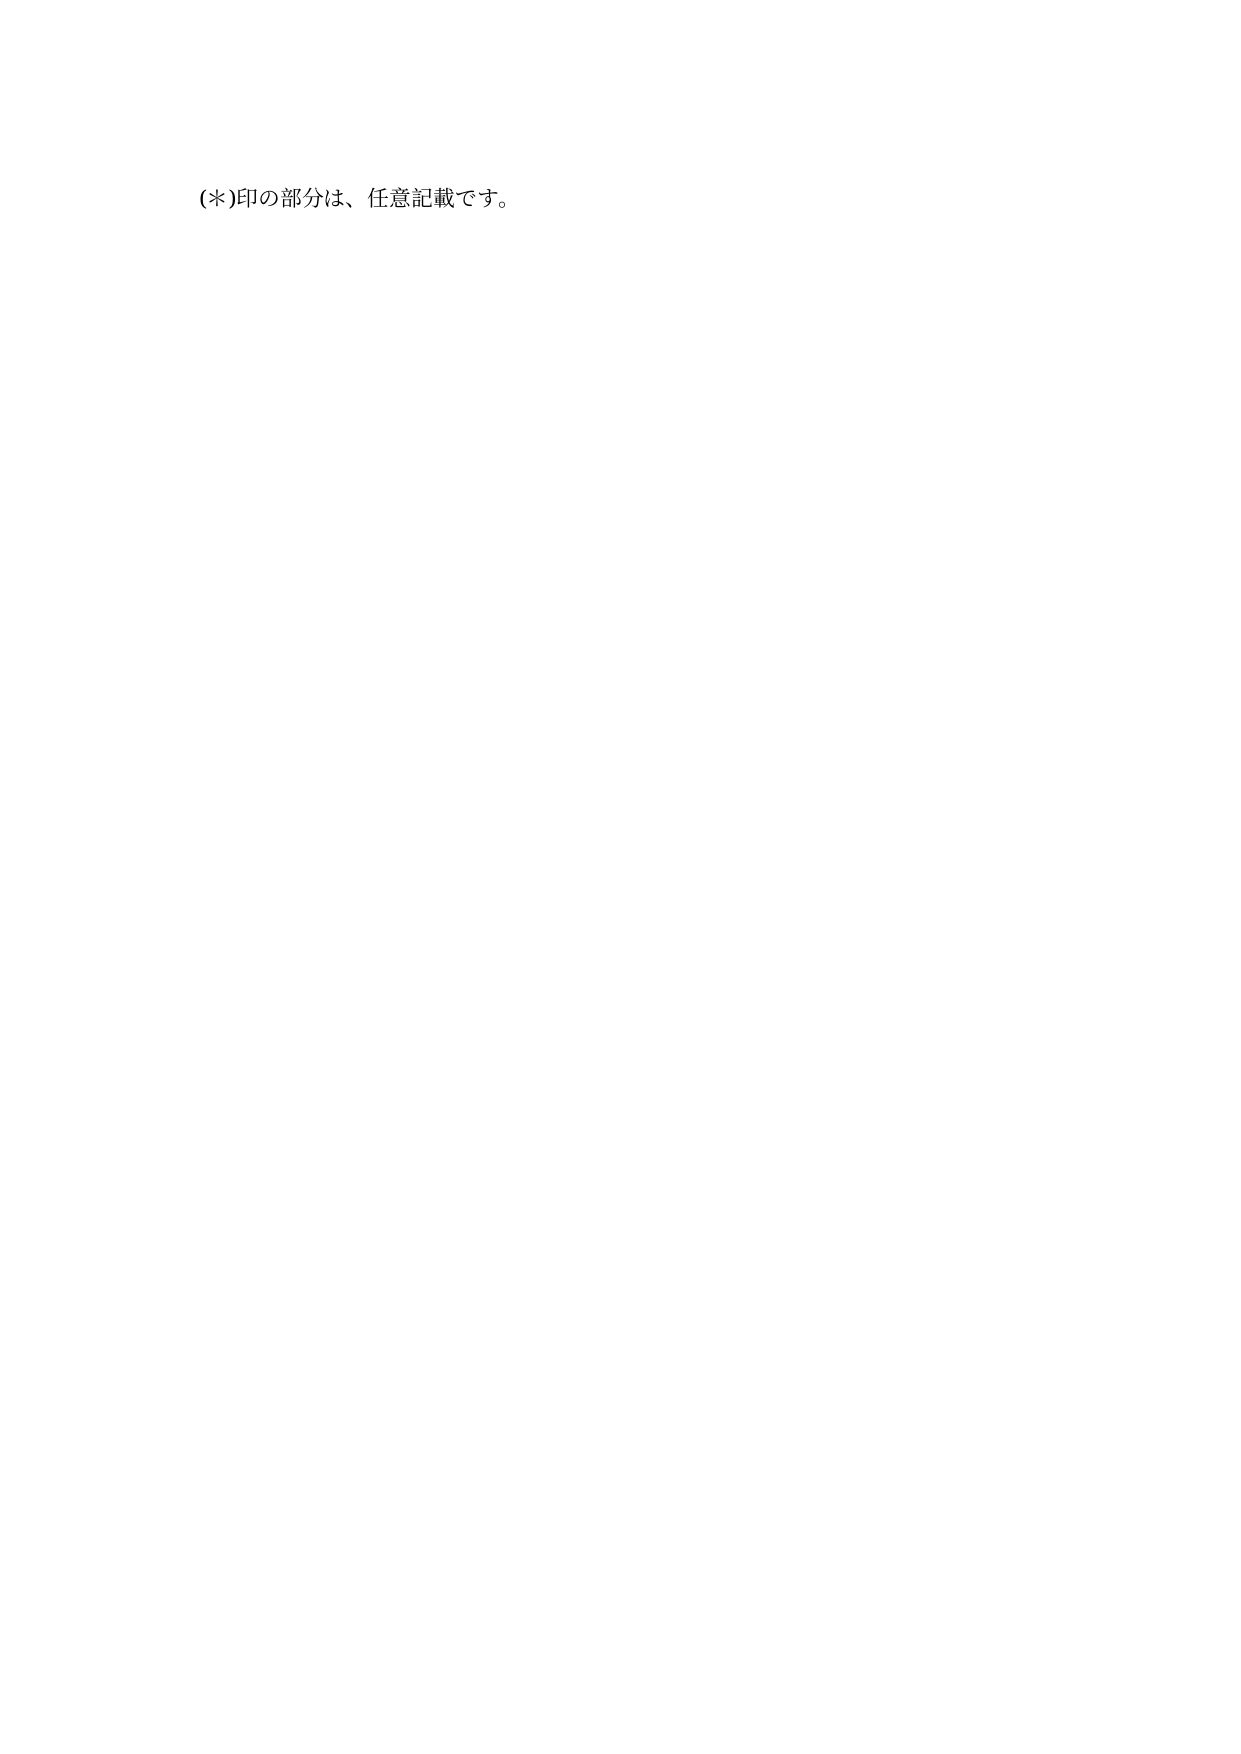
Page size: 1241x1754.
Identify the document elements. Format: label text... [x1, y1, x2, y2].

text (＊)印の部分は、任意記載です。 [177, 179, 1063, 214]
